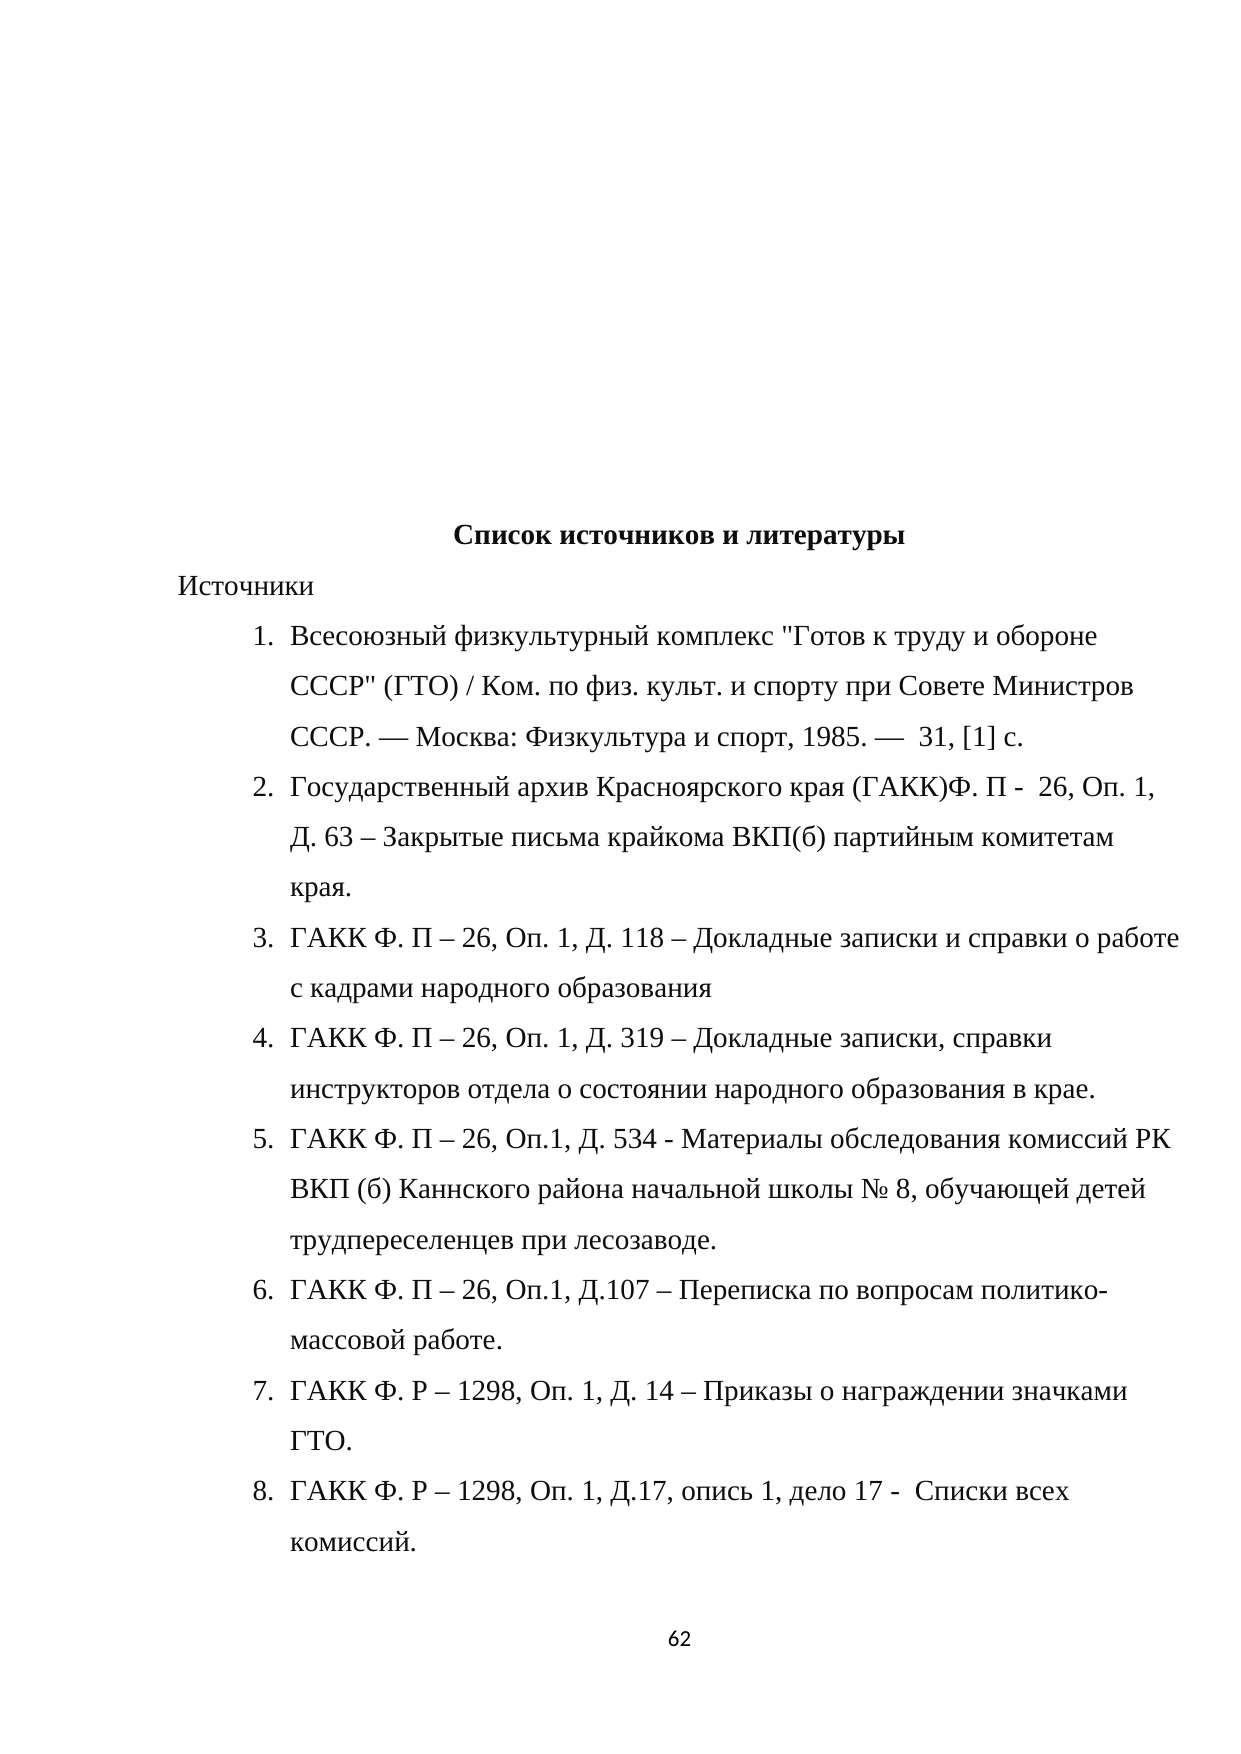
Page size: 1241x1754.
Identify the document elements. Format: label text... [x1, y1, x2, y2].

list ГАКК Ф. П – 26, Оп.1, Д. 534 - Материалы обследования комиссий РК ВКП (б) Каннского района начальной школы № 8, обучающей детей трудпереселенцев при лесозаводе. [252, 1121, 1181, 1255]
list ГАКК Ф. П – 26, Оп. 1, Д. 319 – Докладные записки, справки инструкторов отдела о состоянии народного образования в крае. [252, 1021, 1181, 1104]
list ГАКК Ф. П – 26, Оп.1, Д.107 – Переписка по вопросам политико-массовой работе. [252, 1272, 1181, 1356]
text Источники [177, 568, 1181, 601]
list ГАКК Ф. Р – 1298, Оп. 1, Д. 14 – Приказы о награждении значками ГТО. [252, 1373, 1181, 1457]
list ГАКК Ф. Р – 1298, Оп. 1, Д.17, опись 1, дело 17 - Списки всех комиссий. [252, 1473, 1181, 1557]
text Список источников и литературы [177, 517, 1181, 551]
list ГАКК Ф. П – 26, Оп. 1, Д. 118 – Докладные записки и справки о работе с кадрами народного образования [252, 920, 1181, 1004]
list Всесоюзный физкультурный комплекс "Готов к труду и обороне СССР" (ГТО) / Ком. по физ. культ. и спорту при Совете Министров СССР. — Москва: Физкультура и спорт, 1985. — 31, [1] с. [252, 618, 1181, 752]
list Государственный архив Красноярского края (ГАКК)Ф. П - 26, Оп. 1, Д. 63 – Закрытые письма крайкома ВКП(б) партийным комитетам края. [252, 769, 1181, 903]
